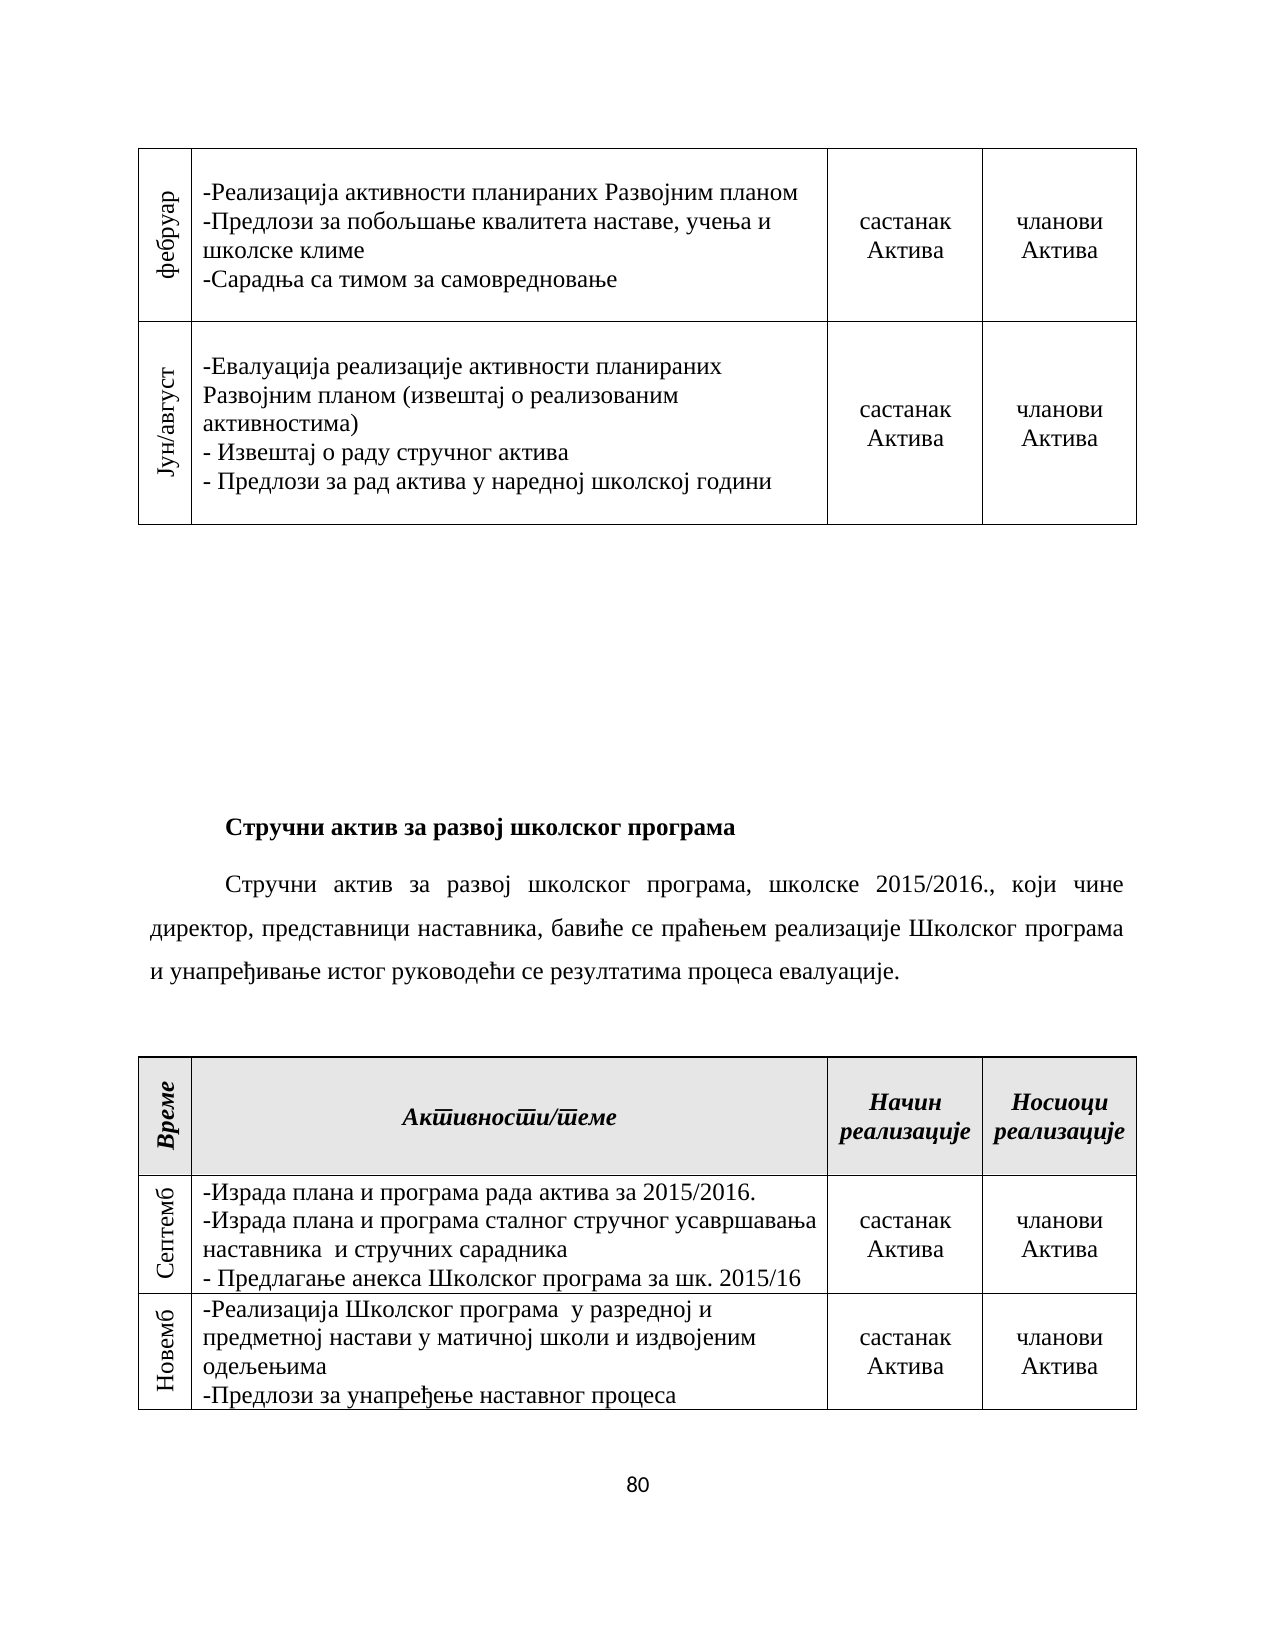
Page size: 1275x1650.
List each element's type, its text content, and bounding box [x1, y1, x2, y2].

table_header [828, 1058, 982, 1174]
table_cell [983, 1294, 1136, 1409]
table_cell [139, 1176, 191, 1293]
text Стручни актив за развој школског програма, школске 2015/2016., који чине директор, представници наставника, бавиће се праћењем реализације Школског програма и унапређивање истог руководећи се резултатима процеса евалуације. [150, 869, 1125, 984]
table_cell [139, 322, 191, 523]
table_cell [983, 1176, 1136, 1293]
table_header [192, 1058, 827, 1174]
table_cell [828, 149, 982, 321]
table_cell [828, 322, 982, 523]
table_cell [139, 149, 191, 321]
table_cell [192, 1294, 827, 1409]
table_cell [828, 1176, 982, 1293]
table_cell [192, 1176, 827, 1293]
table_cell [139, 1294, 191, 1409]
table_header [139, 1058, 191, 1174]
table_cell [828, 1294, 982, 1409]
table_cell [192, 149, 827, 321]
text Стручни актив за развој школског програма [225, 812, 1125, 841]
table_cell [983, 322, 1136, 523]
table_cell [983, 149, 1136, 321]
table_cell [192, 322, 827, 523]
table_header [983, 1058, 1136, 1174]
